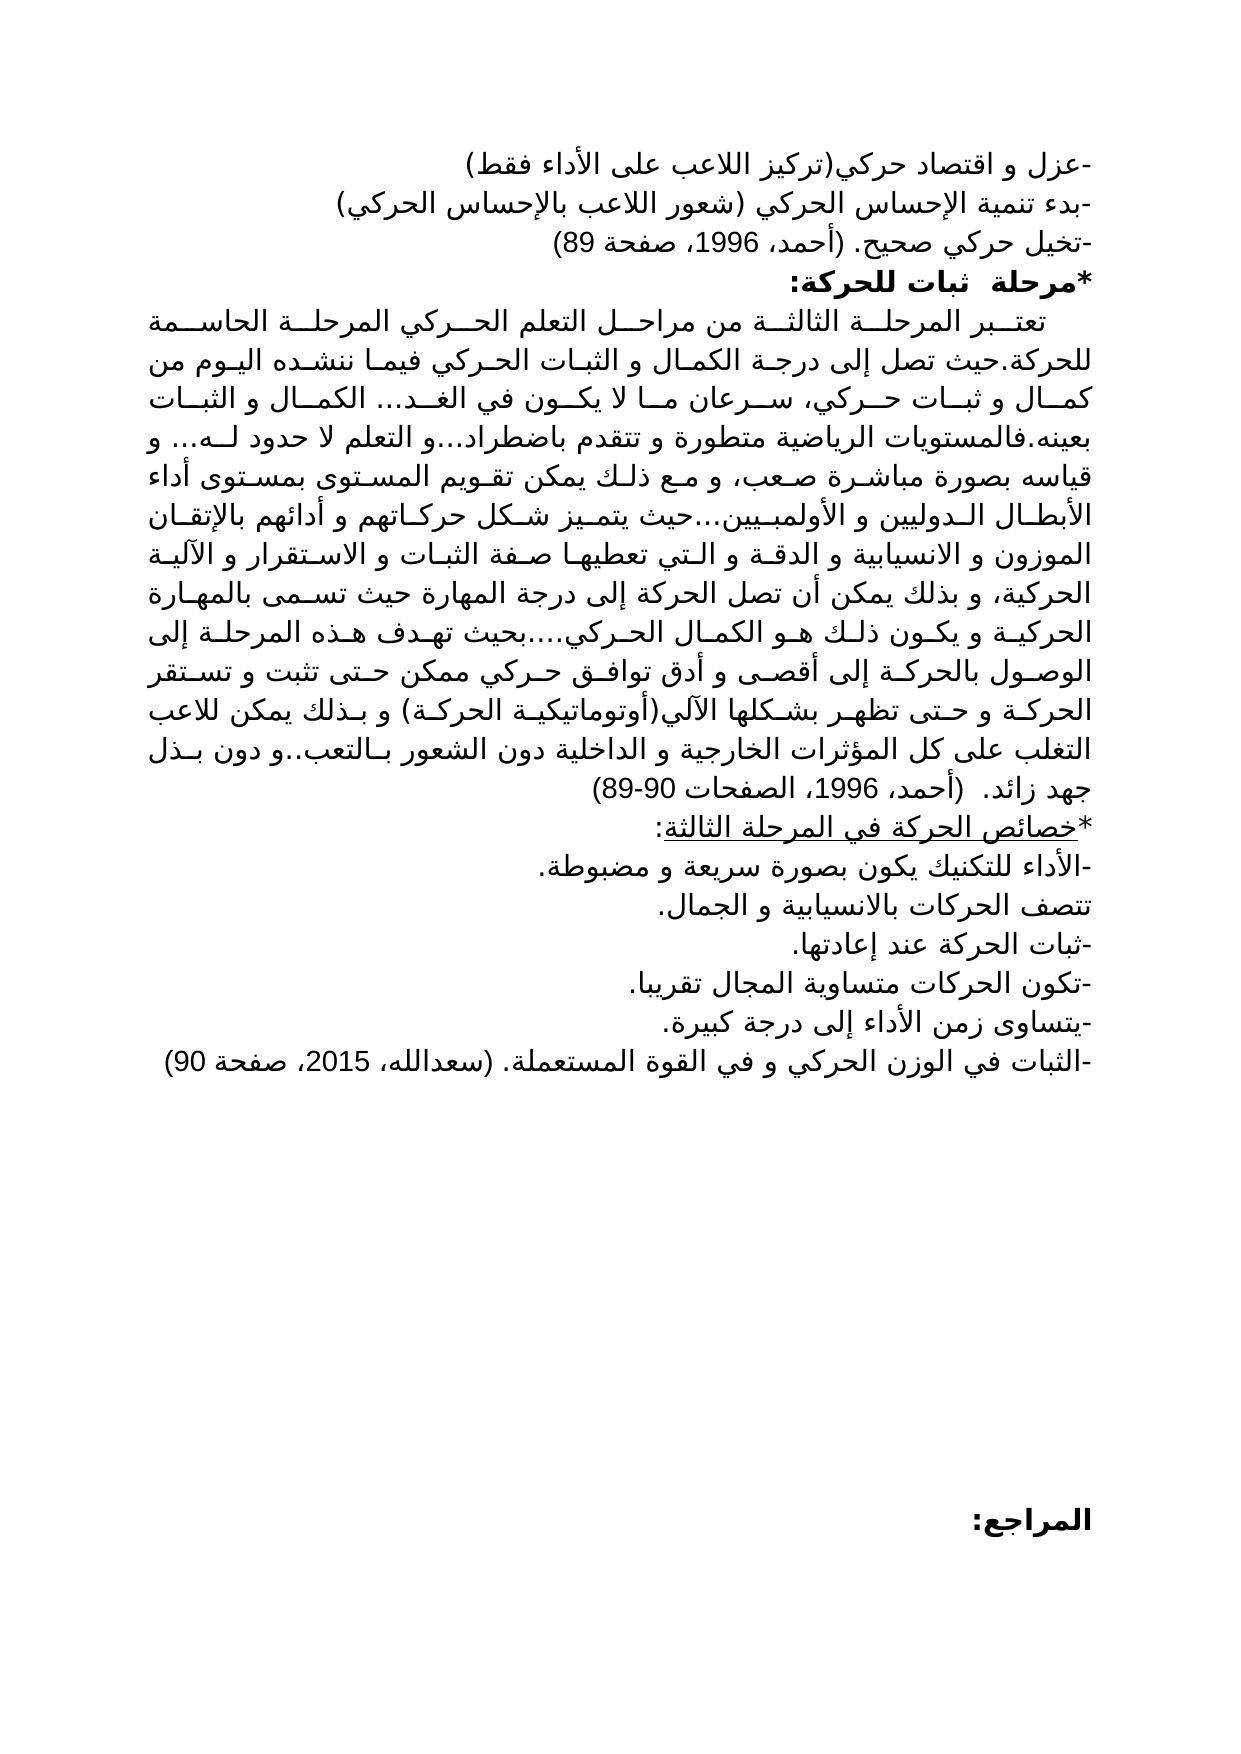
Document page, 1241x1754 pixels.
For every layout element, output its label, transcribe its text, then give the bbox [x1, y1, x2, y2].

text *خصائص الحركة في المرحلة الثالثة: [148, 811, 1093, 845]
text -تكون الحركات متساوية المجال تقريبا. [148, 967, 1093, 1001]
text تتصف الحركات بالانسيابية و الجمال. [148, 889, 1093, 923]
text -يتساوى زمن الأداء إلى درجة كبيرة. [148, 1006, 1093, 1039]
text -تخيل حركي صحيح. [148, 226, 1093, 260]
text *مرحلة ثبات للحركة: [148, 265, 1093, 299]
text المراجع: [148, 1503, 1093, 1537]
text -عزل و اقتصاد حركي(تركيز اللاعب على الأداء فقط) [148, 148, 1093, 182]
text -الثبات في الوزن الحركي و في القوة المستعملة. [148, 1044, 1093, 1079]
text تعتبر المرحلة الثالثة من مراحل التعلم الحركي المرحلة الحاسمة للحركة.حيث تصل إلى درجة الكمال و الثبات الحركي فيما ننشده اليوم من كمال و ثبات حركي، سرعان ما لا يكون في الغد... الكمال و الثبات بعينه.فالمستويات الرياضية متطورة و تتقدم باضطراد...و التعلم لا حدود له... و قياسه بصورة مباشرة صعب، و مع ذلك يمكن تقويم المستوى بمستوى أداء الأبطال الدوليين و الأولمبيين...حيث يتميز شكل حركاتهم و أدائهم بالإتقان الموزون و الانسيابية و الدقة و التي تعطيها صفة الثبات و الاستقرار و الآلية الحركية، و بذلك يمكن أن تصل الحركة إلى درجة المهارة حيث تسمى بالمهارة الحركية و يكون ذلك هو الكمال الحركي....بحيث تهدف هذه المرحلة إلى الوصول بالحركة إلى أقصى و أدق توافق حركي ممكن حتى تثبت و تستقر الحركة و حتى تظهر بشكلها الآلي(أوتوماتيكية الحركة) و بذلك يمكن للاعب التغلب على كل المؤثرات الخارجية و الداخلية دون الشعور بالتعب..و دون بذل جهد زائد. [148, 304, 1093, 806]
text -ثبات الحركة عند إعادتها. [148, 928, 1093, 962]
text -بدء تنمية الإحساس الحركي (شعور اللاعب بالإحساس الحركي) [148, 187, 1093, 221]
text -الأداء للتكنيك يكون بصورة سريعة و مضبوطة. [148, 850, 1093, 884]
